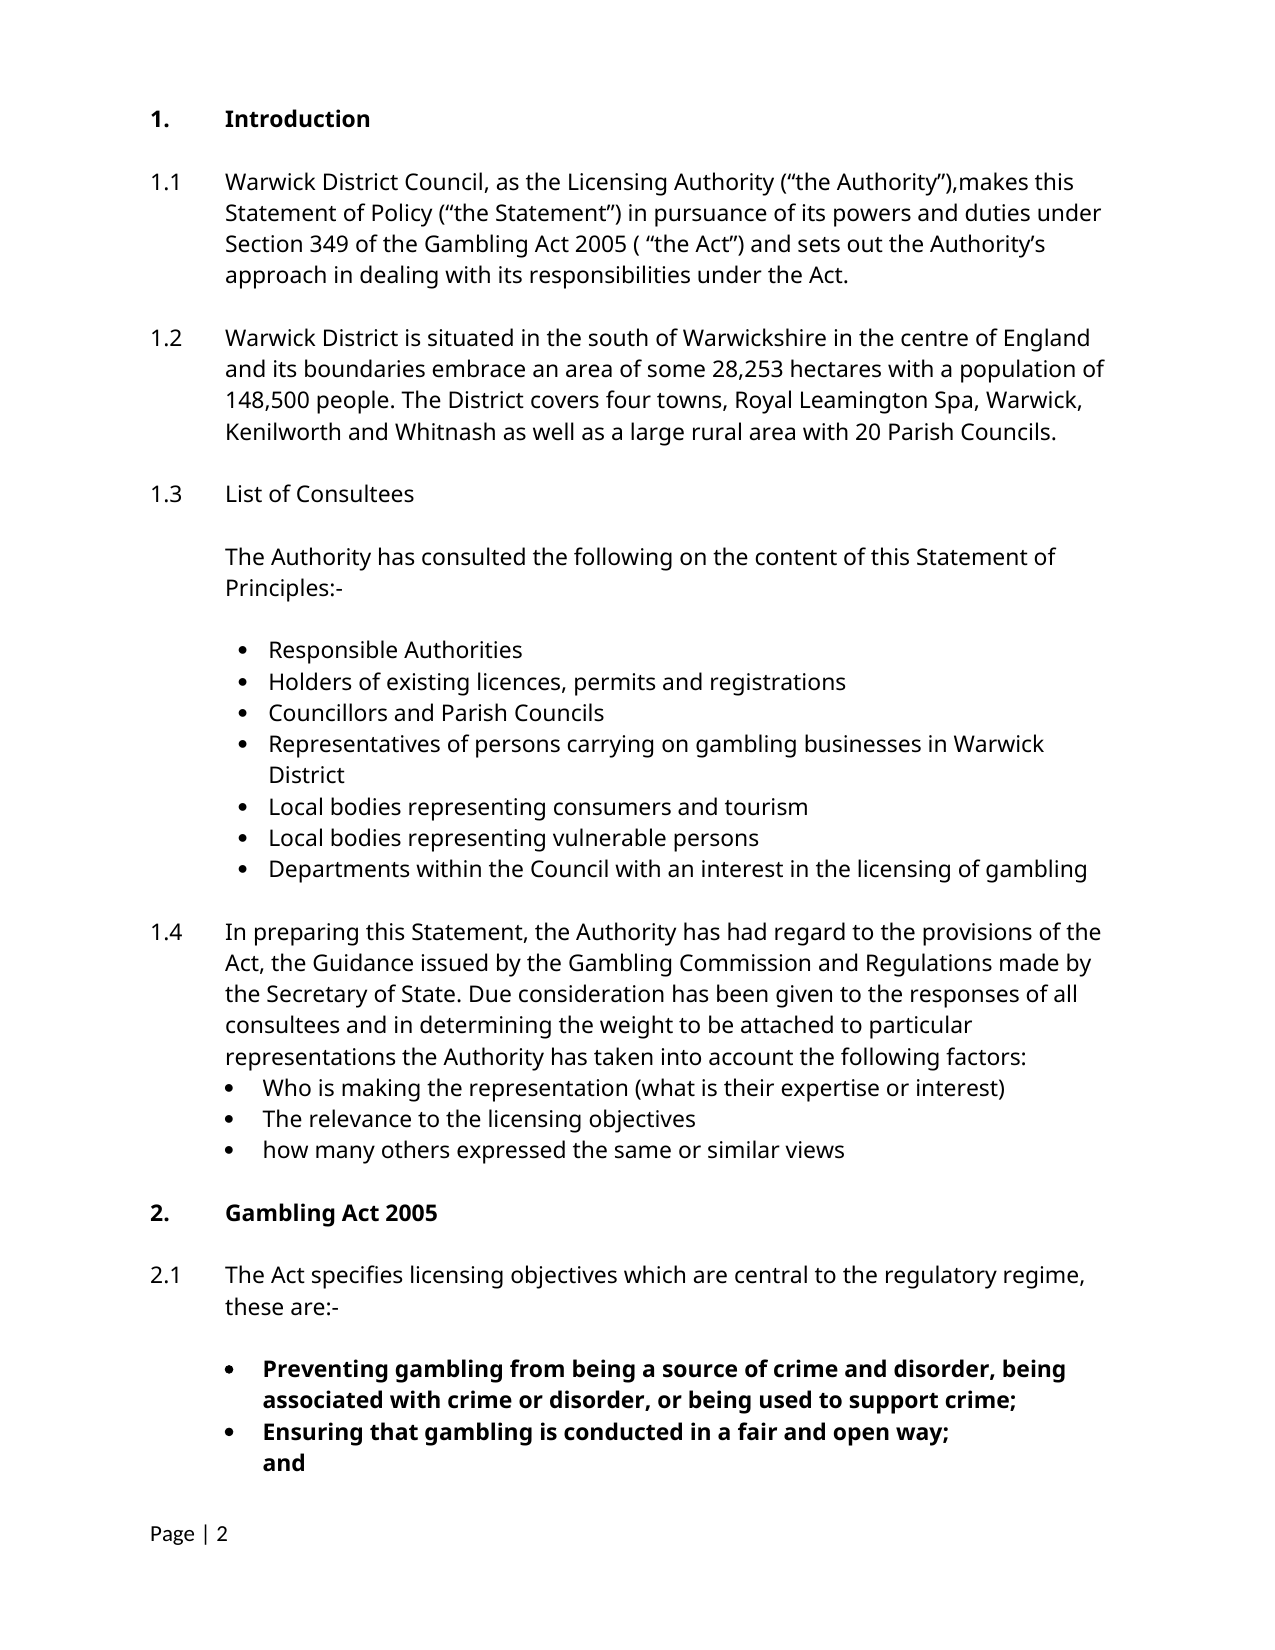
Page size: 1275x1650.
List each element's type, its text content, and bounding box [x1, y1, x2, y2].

list The relevance to the licensing objectives [225, 1103, 1125, 1134]
text and [187, 1447, 1125, 1478]
subtitle 1. Introduction [150, 103, 1125, 134]
subtitle 2. Gambling Act 2005 [150, 1197, 1125, 1228]
list Preventing gambling from being a source of crime and disorder, being associated with crime or disorder, or being used to support crime; [225, 1353, 1125, 1416]
list Warwick District Council, as the Licensing Authority (“the Authority”),makes this Statement of Policy (“the Statement”) in pursuance of its powers and duties under Section 349 of the Gambling Act 2005 ( “the Act”) and sets out the Authority’s approach in dealing with its responsibilities under the Act. [150, 166, 1125, 291]
list Responsible Authorities [239, 634, 1125, 666]
list Warwick District is situated in the south of Warwickshire in the centre of England and its boundaries embrace an area of some 28,253 hectares with a population of 148,500 people. The District covers four towns, Royal Leamington Spa, Warwick, Kenilworth and Whitnash as well as a large rural area with 20 Parish Councils. [150, 322, 1125, 447]
list Local bodies representing consumers and tourism [239, 791, 1125, 822]
list how many others expressed the same or similar views [225, 1134, 1125, 1166]
text 1.4 In preparing this Statement, the Authority has had regard to the provisions of the Act, the Guidance issued by the Gambling Commission and Regulations made by the Secretary of State. Due consideration has been given to the responses of all consultees and in determining the weight to be attached to particular representations the Authority has taken into account the following factors: [150, 916, 1125, 1072]
list List of Consultees [150, 478, 1125, 509]
list Holders of existing licences, permits and registrations [239, 666, 1125, 697]
list Who is making the representation (what is their expertise or interest) [225, 1072, 1125, 1103]
list The Authority has consulted the following on the content of this Statement of Principles:- [225, 541, 1125, 603]
list Ensuring that gambling is conducted in a fair and open way; [225, 1416, 1125, 1447]
list Representatives of persons carrying on gambling businesses in Warwick District [239, 728, 1125, 791]
text 2.1 The Act specifies licensing objectives which are central to the regulatory regime, these are:- [150, 1259, 1125, 1322]
list Departments within the Council with an interest in the licensing of gambling [239, 853, 1125, 884]
list Local bodies representing vulnerable persons [239, 822, 1125, 853]
list Councillors and Parish Councils [239, 697, 1125, 728]
